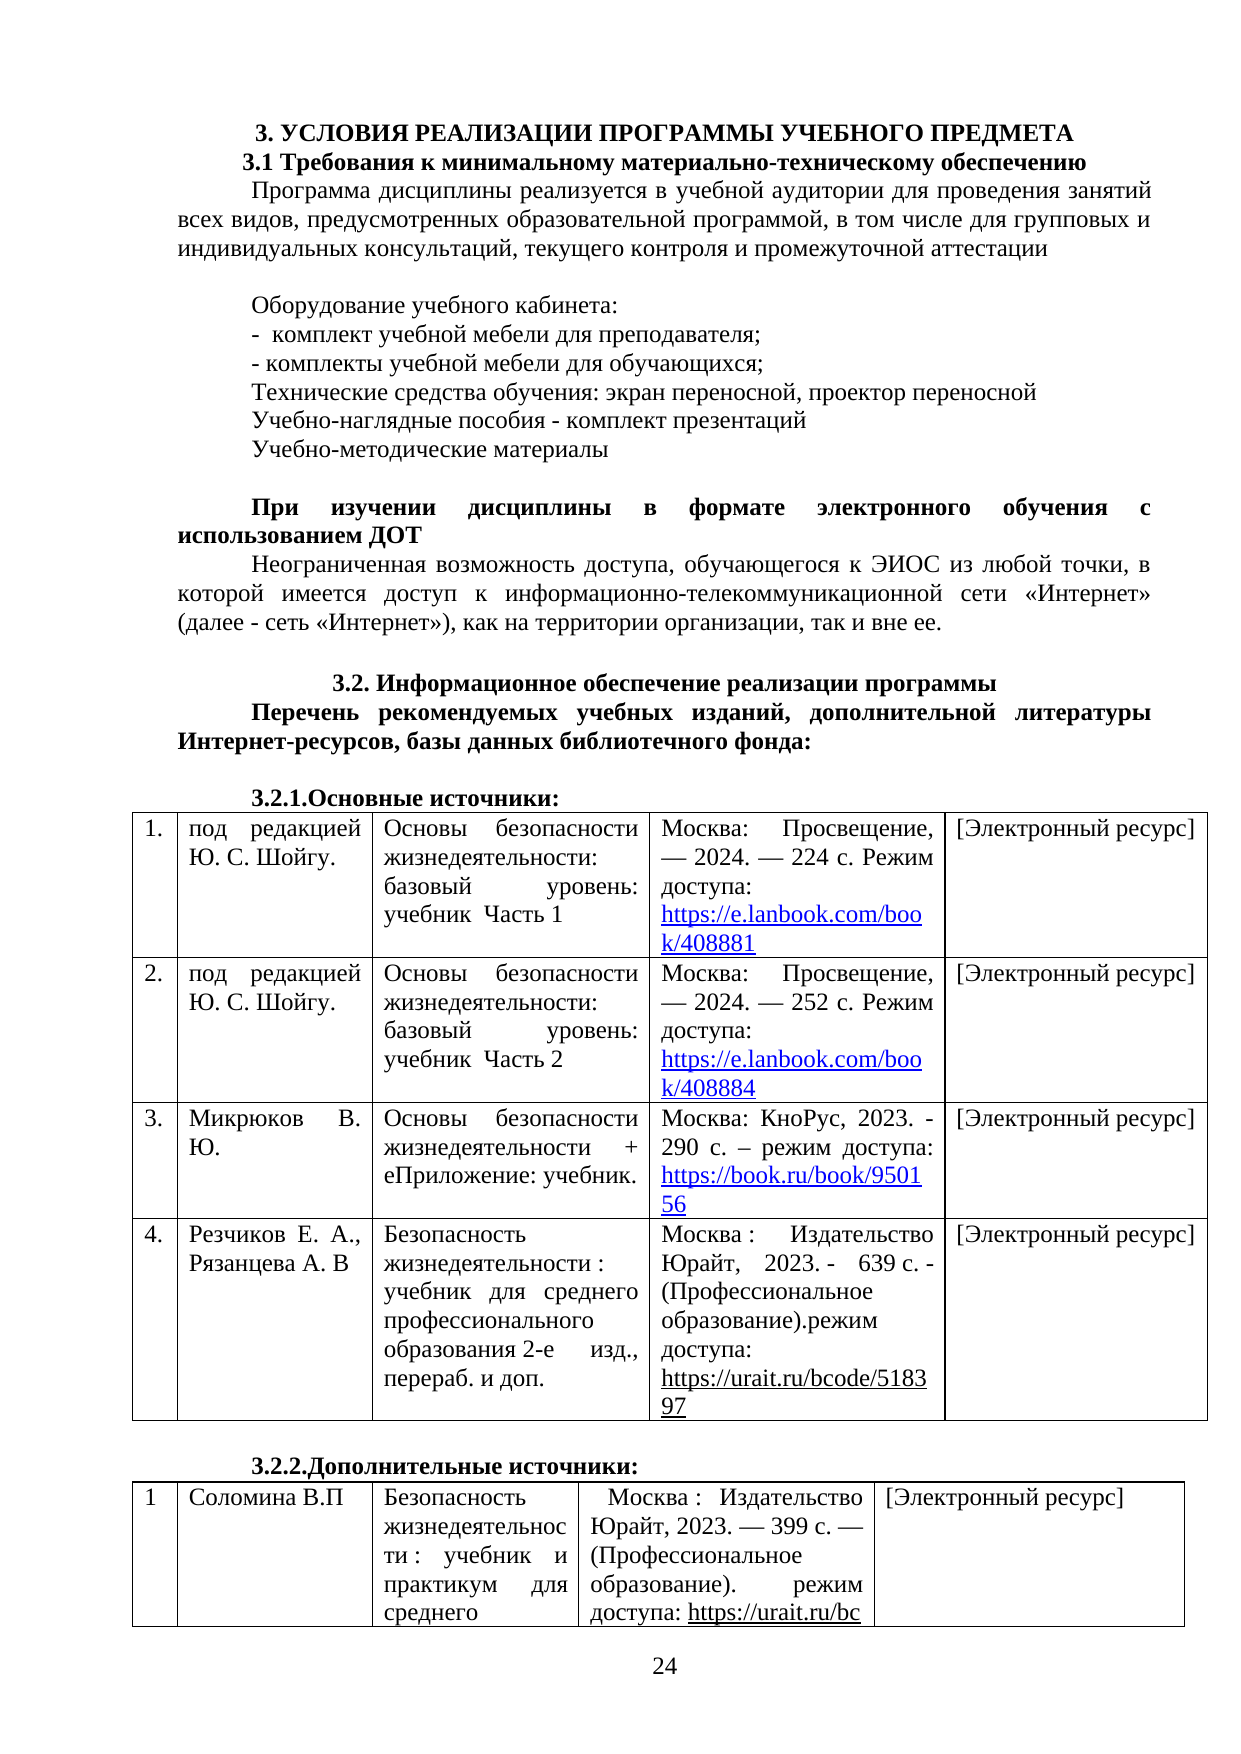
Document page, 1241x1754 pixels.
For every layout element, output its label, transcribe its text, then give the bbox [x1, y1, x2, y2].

text При изучении дисциплины в формате электронного обучения с использованием ДОТ [177, 492, 1152, 549]
table_cell Безопасность жизнедеятельности : учебник для среднего профессионального образования 2-е изд., перераб. и доп. [373, 1219, 649, 1420]
text Программа дисциплины реализуется в учебной аудитории для проведения занятий всех видов, предусмотренных образовательной программой, в том числе для групповых и индивидуальных консультаций, текущего контроля и промежуточной аттестации [177, 176, 1152, 262]
text Оборудование учебного кабинета: [177, 291, 1152, 319]
subtitle 3.1 Требования к минимальному материально-техническому обеспечению [177, 147, 1152, 176]
text - комплект учебной мебели для преподавателя; [177, 319, 1152, 348]
table_cell [Электронный ресурс] [946, 1103, 1207, 1218]
table_cell Москва: КноРус, 2023. - 290 с. – режим доступа: https://book.ru/book/950156 [650, 1103, 944, 1218]
table_cell Резчиков Е. А., Рязанцева А. В [178, 1219, 372, 1420]
table_cell [133, 958, 177, 1102]
table_cell Москва: Просвещение, — 2024. — 252 с. Режим доступа: https://e.lanbook.com/book/408884 [650, 958, 944, 1102]
table_header Основы безопасности жизнедеятельности: базовый уровень: учебник Часть 1 [373, 813, 649, 957]
table_header 1 [133, 1483, 177, 1626]
text Учебно-методические материалы [177, 434, 1152, 463]
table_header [373, 1483, 578, 1626]
table_cell Основы безопасности жизнедеятельности + еПриложение: учебник. [373, 1103, 649, 1218]
text Перечень рекомендуемых учебных изданий, дополнительной литературы Интернет-ресурсов, базы данных библиотечного фонда: [177, 697, 1152, 755]
table_cell Основы безопасности жизнедеятельности: базовый уровень: учебник Часть 2 [373, 958, 649, 1102]
text 3.2.2.Дополнительные источники: [177, 1451, 1152, 1480]
table_cell Москва : Издательство Юрайт, 2023. - 639 с. - (Профессиональное образование).режим доступа: https://urait.ru/bcode/518397 [650, 1219, 944, 1420]
subtitle 3.2. Информационное обеспечение реализации программы [177, 668, 1152, 697]
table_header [579, 1483, 874, 1626]
subtitle 3. УСЛОВИЯ РЕАЛИЗАЦИИ ПРОГРАММЫ УЧЕБНОГО ПРЕДМЕТА [177, 118, 1152, 147]
table_cell [Электронный ресурс] [946, 1219, 1207, 1420]
text Технические средства обучения: экран переносной, проектор переносной [177, 377, 1152, 406]
table_cell Микрюков В. Ю. [178, 1103, 372, 1218]
table_header под редакцией Ю. С. Шойгу. [178, 813, 372, 957]
table_header [Электронный ресурс] [946, 813, 1207, 957]
table_cell под редакцией Ю. С. Шойгу. [178, 958, 372, 1102]
text Неограниченная возможность доступа, обучающегося к ЭИОС из любой точки, в которой имеется доступ к информационно-телекоммуникационной сети «Интернет» (далее - сеть «Интернет»), как на территории организации, так и вне ее. [177, 549, 1152, 636]
table_cell [Электронный ресурс] [946, 958, 1207, 1102]
table_cell [133, 1219, 177, 1420]
text - комплекты учебной мебели для обучающихся; [177, 348, 1152, 377]
text Учебно-наглядные пособия - комплект презентаций [177, 406, 1152, 434]
table_header Соломина В.П [178, 1483, 372, 1626]
table_header Москва: Просвещение, — 2024. — 224 с. Режим доступа: https://e.lanbook.com/book/408881 [650, 813, 944, 957]
text 3.2.1.Основные источники: [177, 783, 1152, 812]
table_header [133, 813, 177, 957]
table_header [875, 1483, 1184, 1626]
table_cell [133, 1103, 177, 1218]
